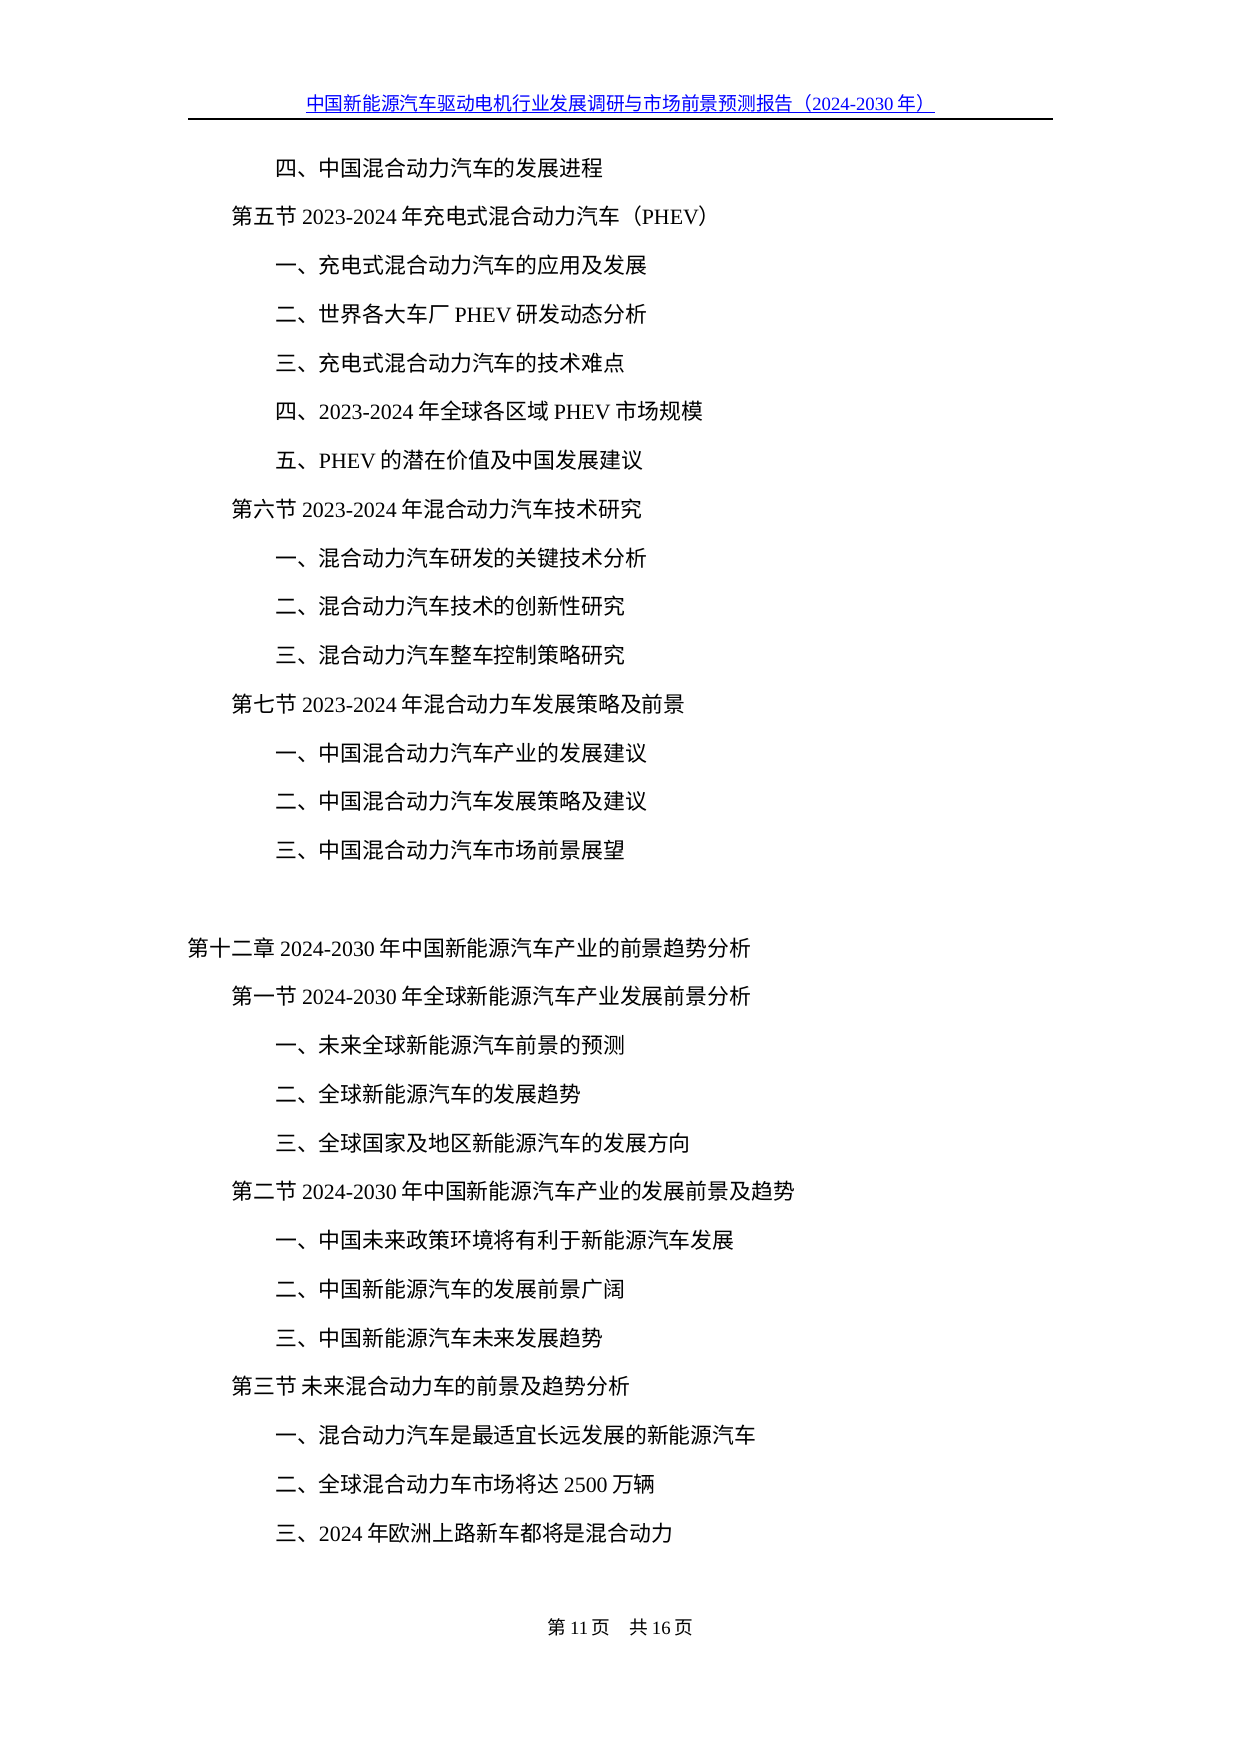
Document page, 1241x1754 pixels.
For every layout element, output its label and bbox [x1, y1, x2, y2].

text [187, 150, 1053, 1548]
